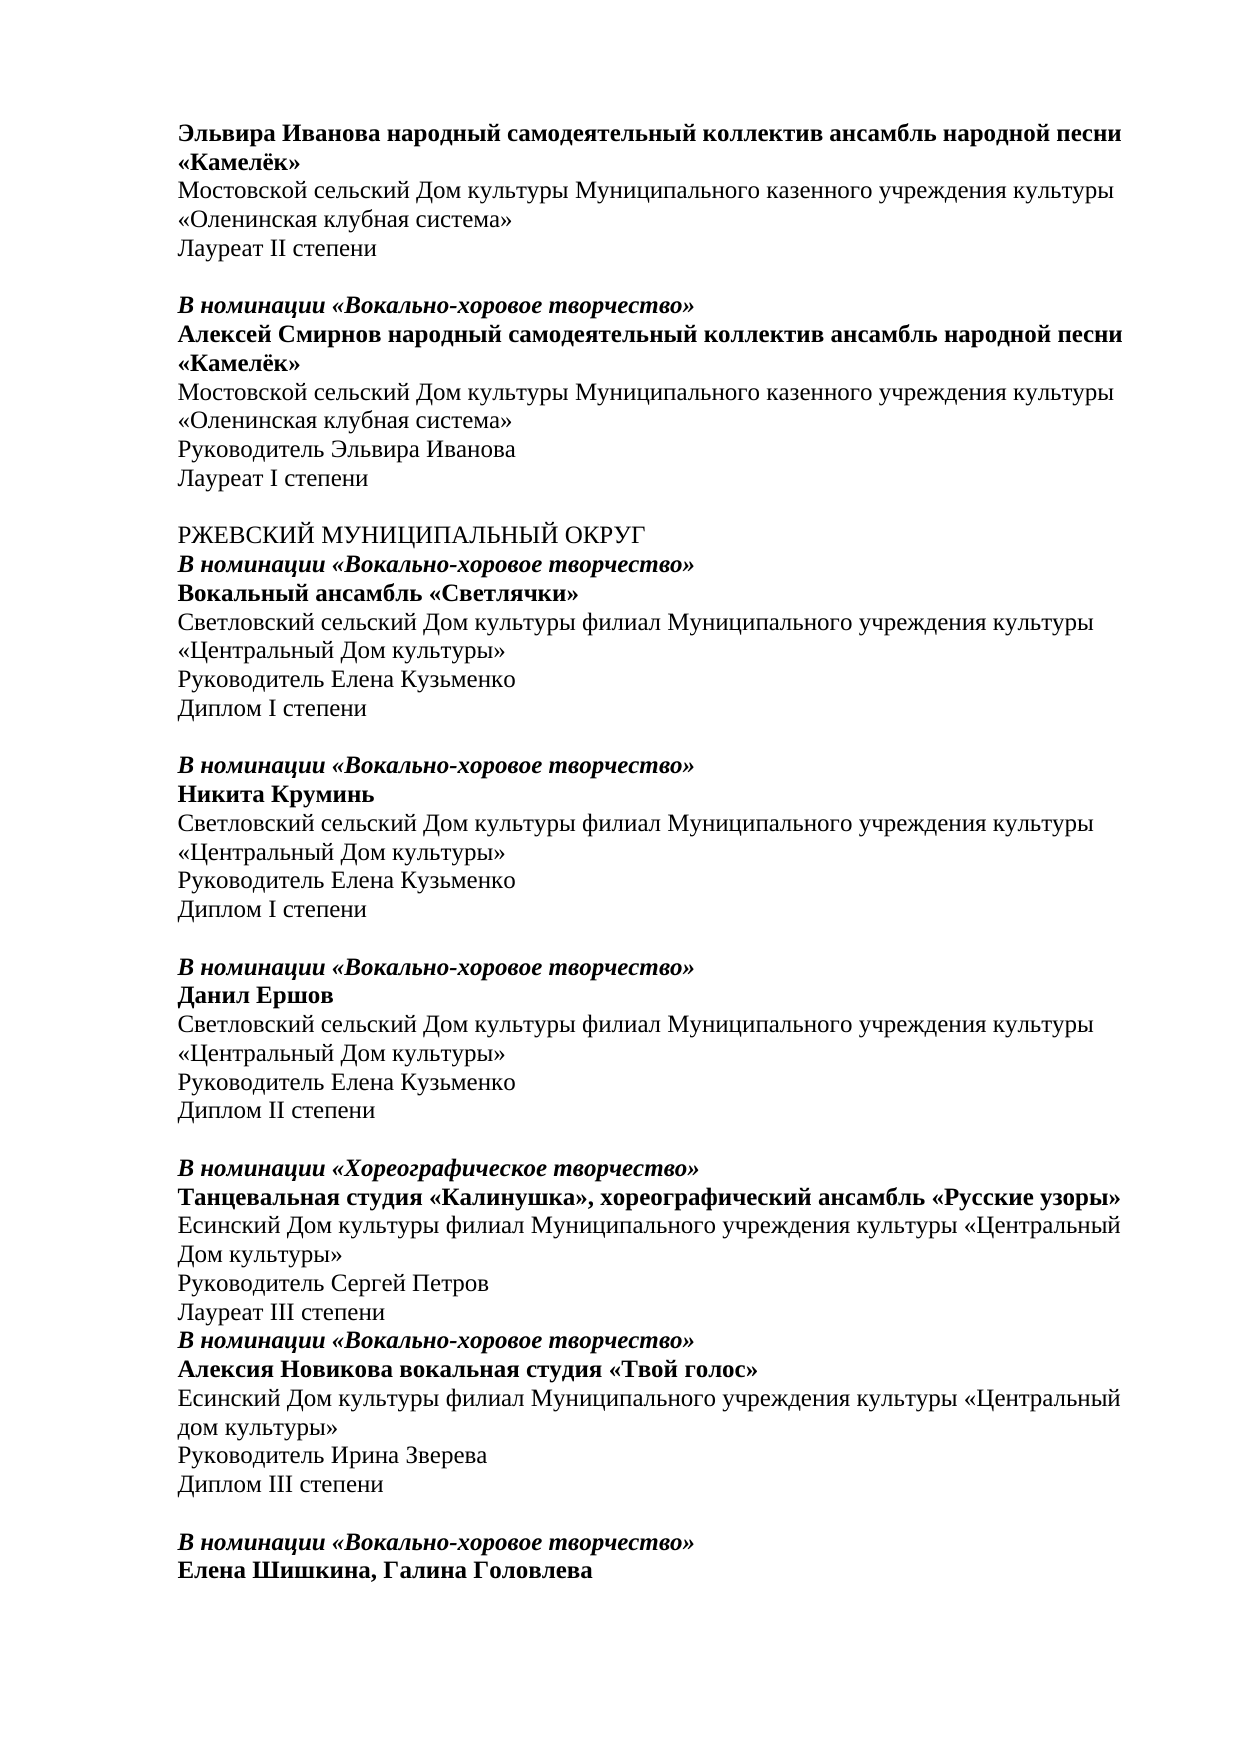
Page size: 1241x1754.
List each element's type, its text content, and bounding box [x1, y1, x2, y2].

text Елена Шишкина, Галина Головлева [177, 1556, 1152, 1584]
text Эльвира Иванова народный самодеятельный коллектив ансамбль народной песни «Камелёк» [177, 118, 1152, 176]
text Никита Круминь [177, 779, 1152, 808]
text Лауреат III степени [177, 1297, 1152, 1326]
text Диплом III степени [177, 1469, 1152, 1498]
text В номинации «Вокально-хоровое творчество» [177, 1326, 1152, 1354]
text Лауреат I степени [177, 463, 1152, 492]
text Есинский Дом культуры филиал Муниципального учреждения культуры «Центральный Дом культуры» [177, 1211, 1152, 1268]
text В номинации «Вокально-хоровое творчество» [177, 952, 1152, 981]
text Светловский сельский Дом культуры филиал Муниципального учреждения культуры «Центральный Дом культуры» [177, 808, 1152, 866]
text Руководитель Елена Кузьменко [177, 664, 1152, 693]
text Руководитель Ирина Зверева [177, 1441, 1152, 1469]
text В номинации «Хореографическое творчество» [177, 1153, 1152, 1182]
text В номинации «Вокально-хоровое творчество» [177, 549, 1152, 578]
text В номинации «Вокально-хоровое творчество» [177, 751, 1152, 779]
text Алексия Новикова вокальная студия «Твой голос» [177, 1354, 1152, 1383]
text Танцевальная студия «Калинушка», хореографический ансамбль «Русские узоры» [177, 1182, 1152, 1211]
text Светловский сельский Дом культуры филиал Муниципального учреждения культуры «Центральный Дом культуры» [177, 1009, 1152, 1067]
text Руководитель Елена Кузьменко [177, 1067, 1152, 1096]
text Есинский Дом культуры филиал Муниципального учреждения культуры «Центральный дом культуры» [177, 1383, 1152, 1441]
text РЖЕВСКИЙ МУНИЦИПАЛЬНЫЙ ОКРУГ [177, 521, 1152, 549]
text Данил Ершов [177, 981, 1152, 1009]
text В номинации «Вокально-хоровое творчество» [177, 291, 1152, 319]
text Диплом I степени [177, 894, 1152, 923]
text Руководитель Эльвира Иванова [177, 434, 1152, 463]
text Алексей Смирнов народный самодеятельный коллектив ансамбль народной песни «Камелёк» [177, 319, 1152, 377]
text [177, 176, 1152, 233]
text Вокальный ансамбль «Светлячки» [177, 578, 1152, 607]
text Мостовской сельский Дом культуры Муниципального казенного учреждения культуры «Оленинская клубная система» [177, 377, 1152, 434]
text Руководитель Сергей Петров [177, 1268, 1152, 1297]
text Лауреат II степени [177, 233, 1152, 262]
text В номинации «Вокально-хоровое творчество» [177, 1527, 1152, 1556]
text Диплом I степени [177, 693, 1152, 722]
text Руководитель Елена Кузьменко [177, 866, 1152, 894]
text Диплом II степени [177, 1096, 1152, 1124]
text Светловский сельский Дом культуры филиал Муниципального учреждения культуры «Центральный Дом культуры» [177, 607, 1152, 664]
